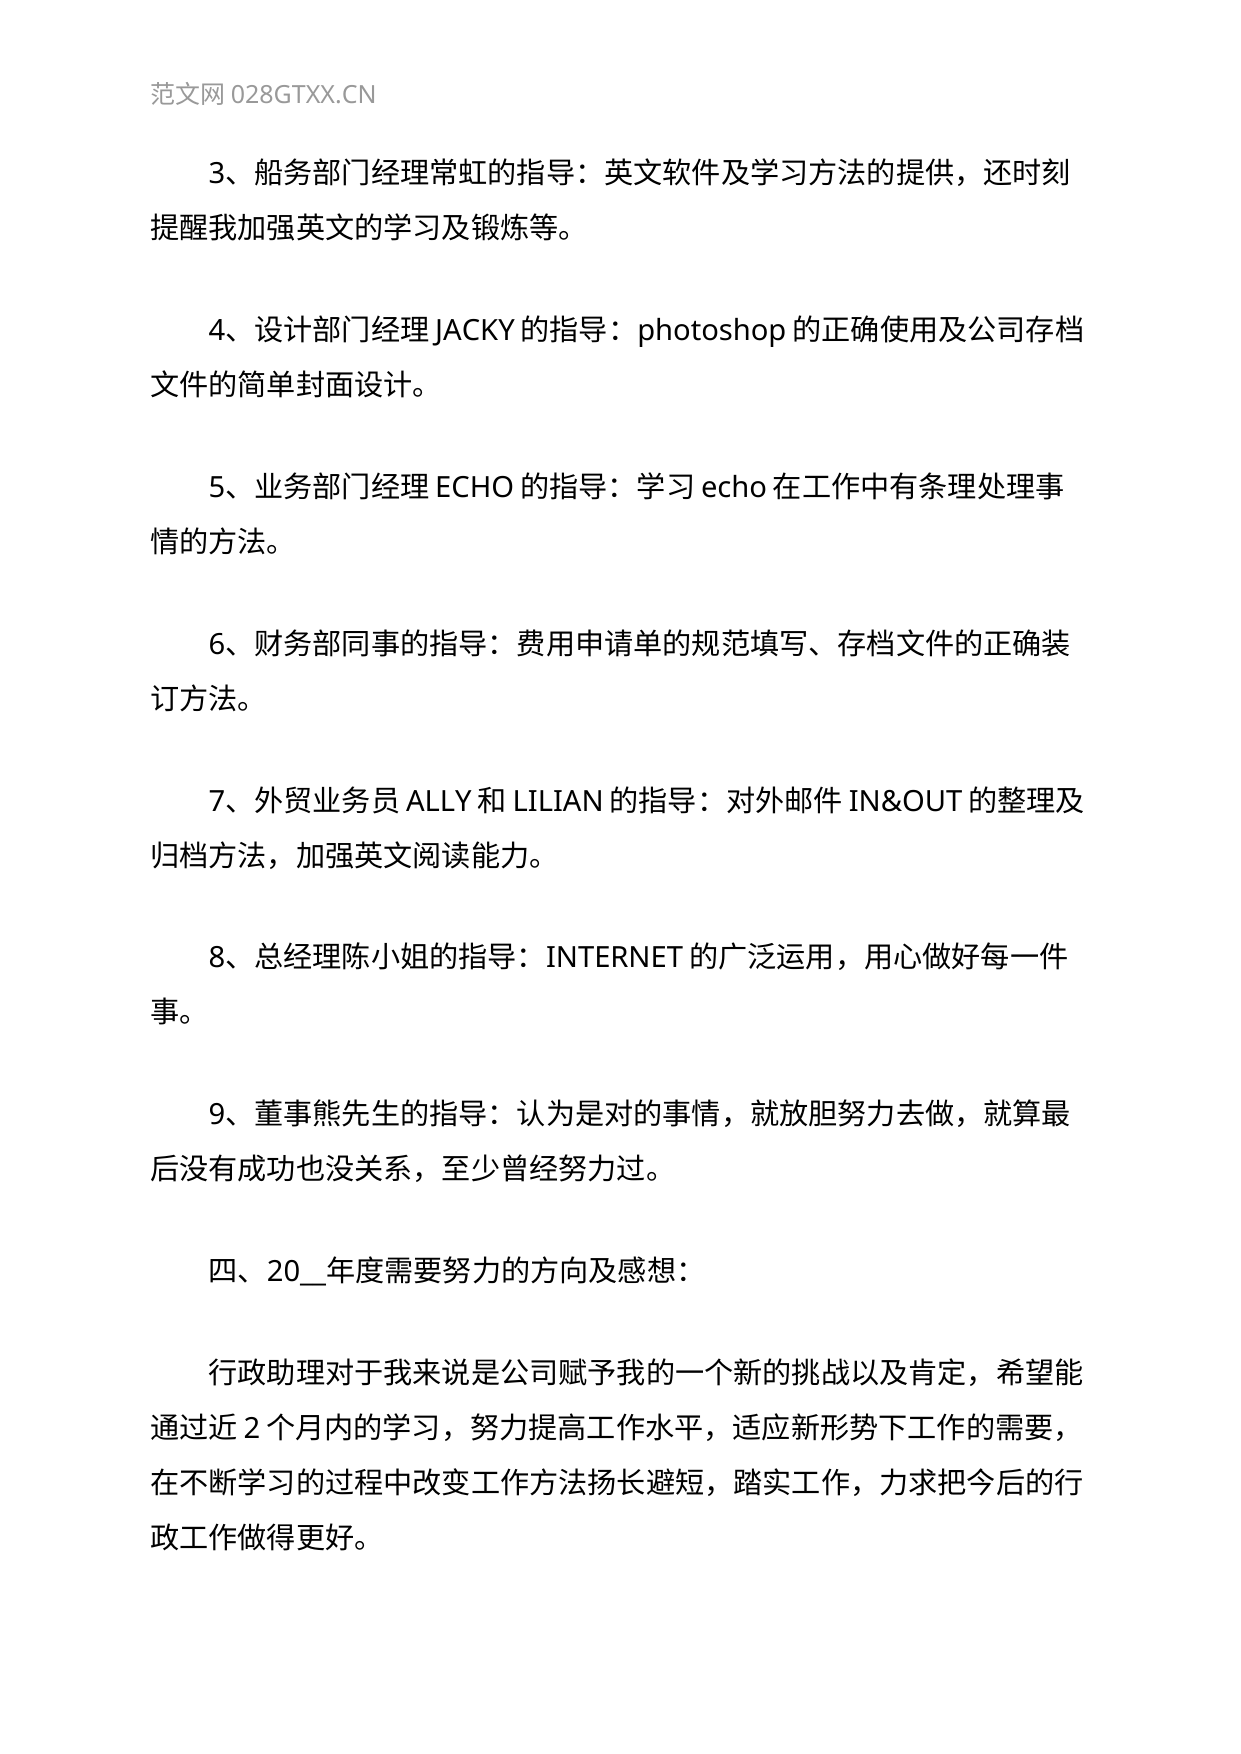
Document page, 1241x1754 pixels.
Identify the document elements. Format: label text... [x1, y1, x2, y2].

text 8、总经理陈小姐的指导：INTERNET的广泛运用，用心做好每一件事。 [150, 934, 1090, 1031]
text 四、20__年度需要努力的方向及感想： [150, 1247, 1090, 1290]
text 4、设计部门经理JACKY的指导：photoshop的正确使用及公司存档文件的简单封面设计。 [150, 307, 1090, 404]
text 5、业务部门经理ECHO的指导：学习echo在工作中有条理处理事情的方法。 [150, 463, 1090, 561]
text 行政助理对于我来说是公司赋予我的一个新的挑战以及肯定，希望能通过近2个月内的学习，努力提高工作水平，适应新形势下工作的需要，在不断学习的过程中改变工作方法扬长避短，踏实工作，力求把今后的行政工作做得更好。 [150, 1349, 1090, 1556]
text 6、财务部同事的指导：费用申请单的规范填写、存档文件的正确装订方法。 [150, 620, 1090, 718]
text 7、外贸业务员ALLY和LILIAN的指导：对外邮件IN&OUT的整理及归档方法，加强英文阅读能力。 [150, 777, 1090, 874]
text 9、董事熊先生的指导：认为是对的事情，就放胆努力去做，就算最后没有成功也没关系，至少曾经努力过。 [150, 1091, 1090, 1188]
text 3、船务部门经理常虹的指导：英文软件及学习方法的提供，还时刻提醒我加强英文的学习及锻炼等。 [150, 150, 1090, 247]
